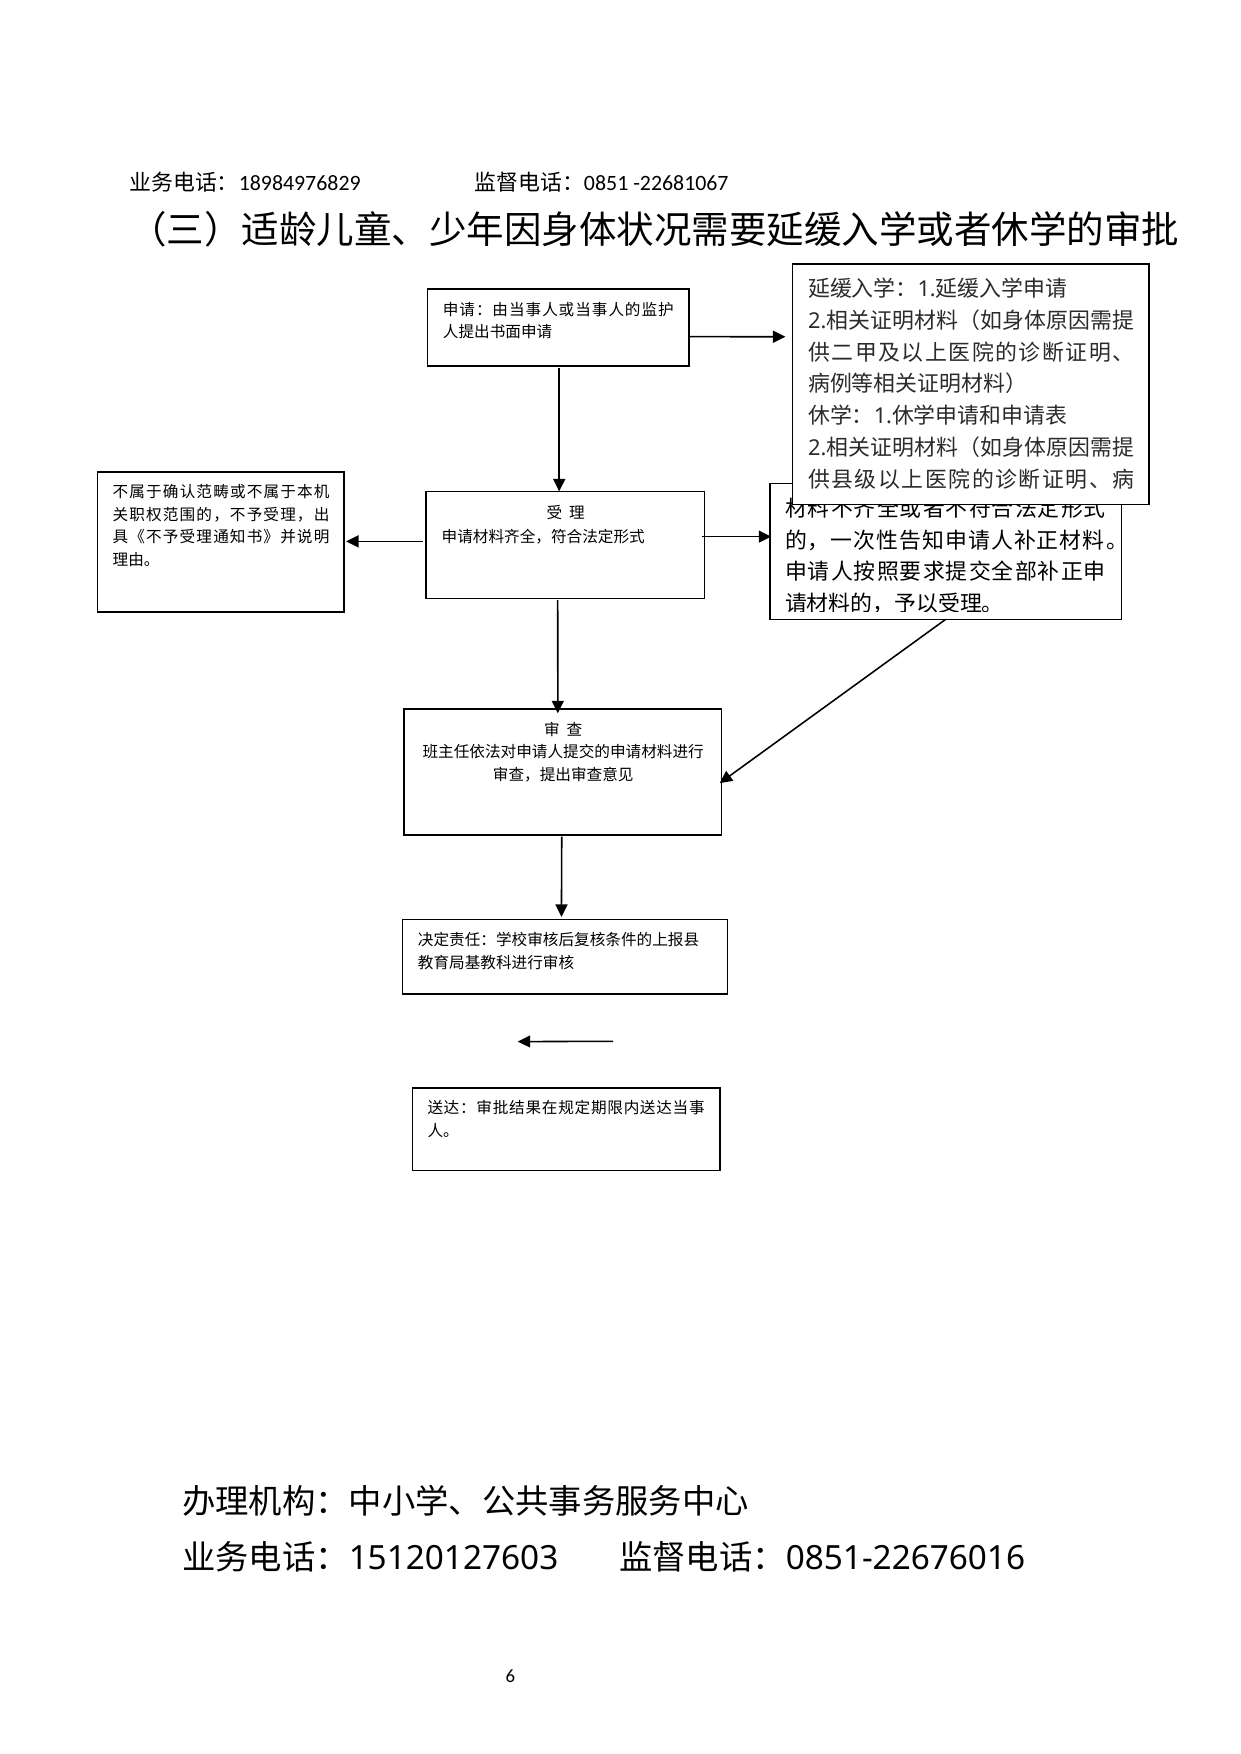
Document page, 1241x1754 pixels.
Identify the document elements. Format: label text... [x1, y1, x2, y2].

text （三）适龄儿童、少年因身体状况需要延缓入学或者休学的审批 [129, 200, 1182, 254]
text 业务电话：15120127603 监督电话：0851-22676016 [182, 1531, 1182, 1579]
text 业务电话：18984976829 监督电话：0851 -22681067 [129, 164, 1182, 196]
text 办理机构：中小学、公共事务服务中心 [182, 1475, 1182, 1523]
